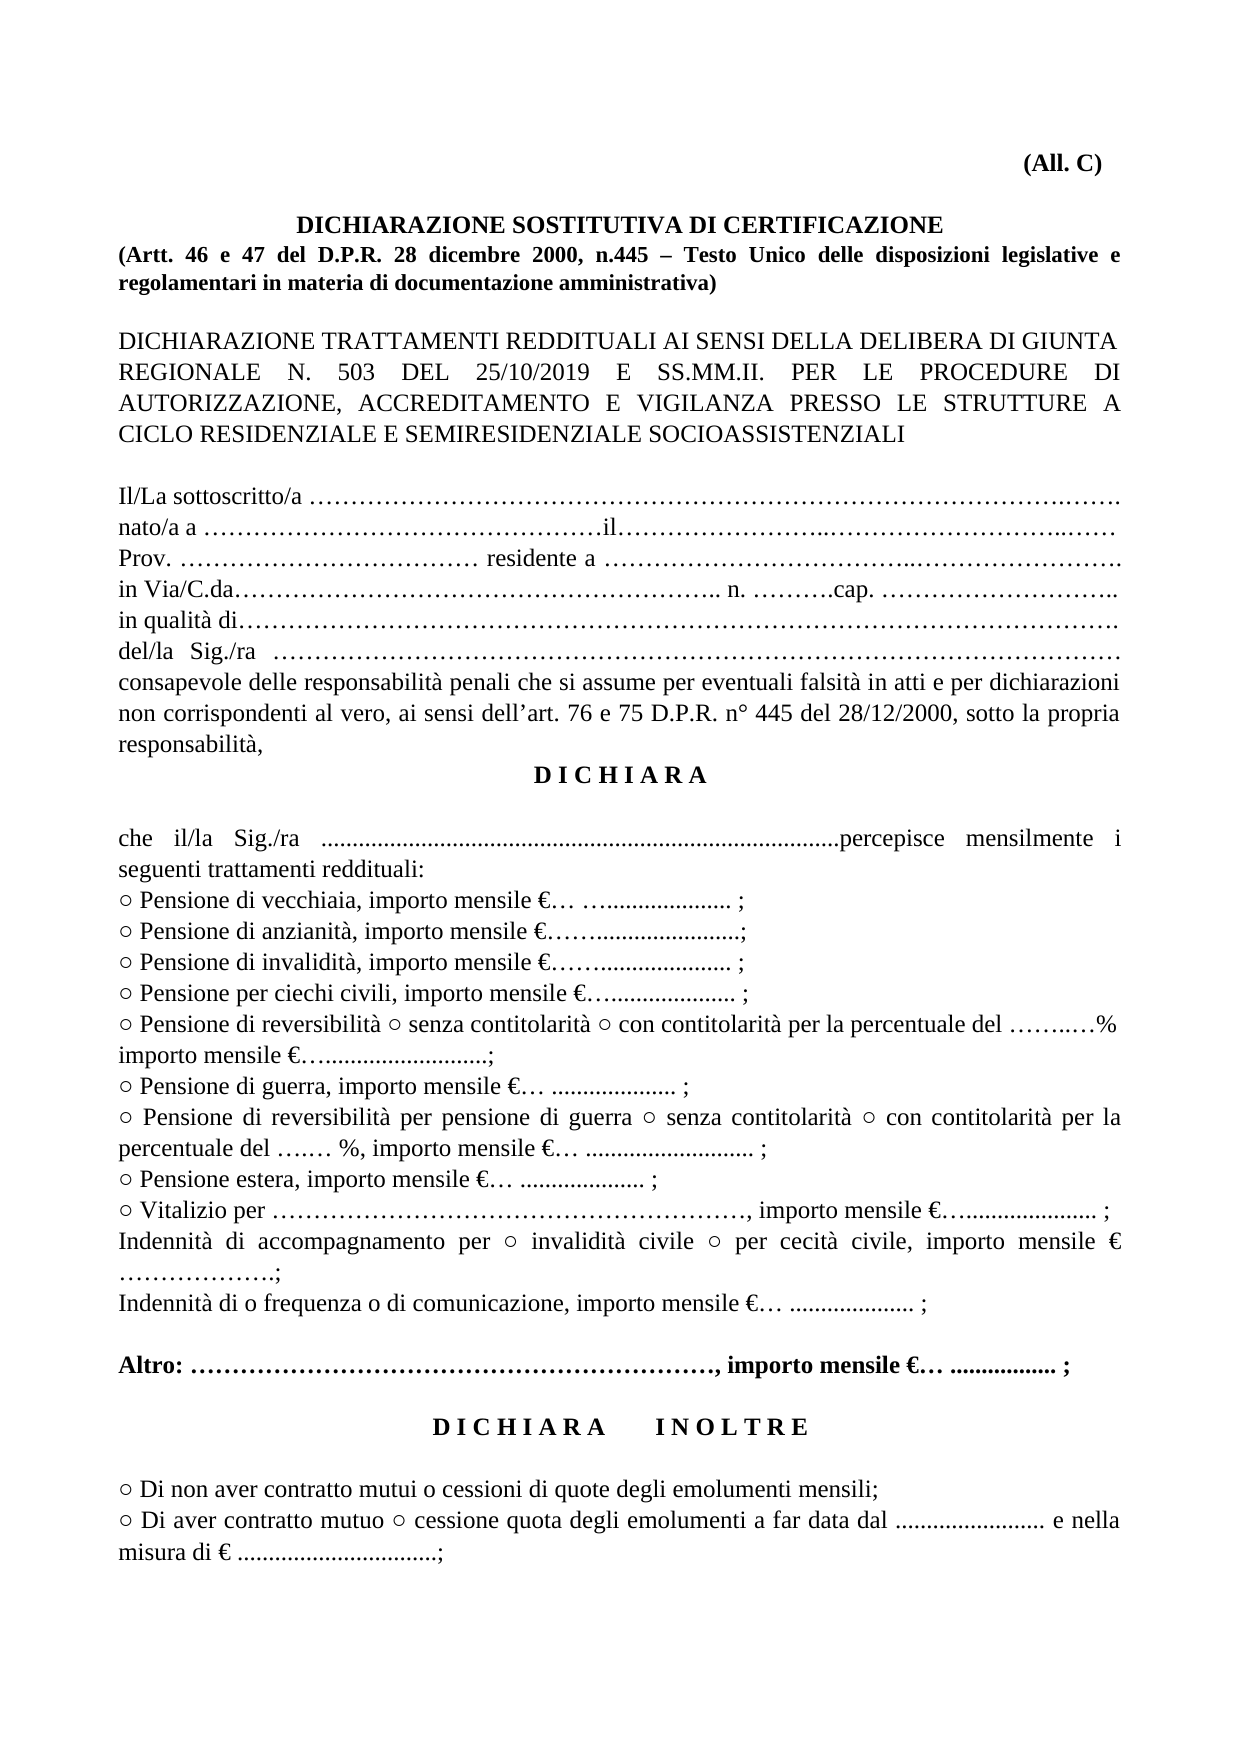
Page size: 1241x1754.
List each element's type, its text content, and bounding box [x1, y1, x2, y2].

text ○ Vitalizio per …………………………………………………, importo mensile €…..................... ; [118, 1195, 1122, 1224]
text Indennità di o frequenza o di comunicazione, importo mensile €… .................... ; [118, 1288, 1122, 1317]
text del/la Sig./ra ………………………………………………………………………………………… consapevole delle responsabilità penali che si assume per eventuali falsità in atti e per dichiarazioni non corrispondenti al vero, ai sensi dell’art. 76 e 75 D.P.R. n° 445 del 28/12/2000, sotto la propria responsabilità, [118, 636, 1122, 758]
text REGIONALE N. 503 DEL 25/10/2019 E SS.MM.II. PER LE PROCEDURE DI AUTORIZZAZIONE, ACCREDITAMENTO E VIGILANZA PRESSO LE STRUTTURE A CICLO RESIDENZIALE E SEMIRESIDENZIALE SOCIOASSISTENZIALI [118, 357, 1122, 448]
text D I C H I A R A I N O L T R E [118, 1412, 1122, 1441]
text in qualità di……………………………………………………………………………………………. [118, 605, 1122, 634]
text ○ Di aver contratto mutuo ○ cessione quota degli emolumenti a far data dal ........................ e nella misura di € ................................; [118, 1506, 1122, 1565]
text ○ Pensione di vecchiaia, importo mensile €… ….................... ; [118, 885, 1122, 913]
text ○ Pensione di guerra, importo mensile €… .................... ; [118, 1071, 1122, 1100]
text ○ Pensione di invalidità, importo mensile €……..................... ; [118, 947, 1122, 976]
text DICHIARAZIONE TRATTAMENTI REDDITUALI AI SENSI DELLA DELIBERA DI GIUNTA [118, 326, 1122, 355]
text ○ Pensione estera, importo mensile €… .................... ; [118, 1164, 1122, 1193]
text DICHIARAZIONE SOSTITUTIVA DI CERTIFICAZIONE [118, 210, 1122, 238]
text (All. C) [118, 148, 1122, 176]
text ○ Di non aver contratto mutui o cessioni di quote degli emolumenti mensili; [118, 1474, 1122, 1503]
text ○ Pensione di anzianità, importo mensile €…….......................; [118, 916, 1122, 944]
text D I C H I A R A [118, 761, 1122, 789]
text (Artt. 46 e 47 del D.P.R. 28 dicembre 2000, n.445 – Testo Unico delle disposizioni legislative e regolamentari in materia di documentazione amministrativa) [118, 241, 1122, 296]
text ○ Pensione di reversibilità per pensione di guerra ○ senza contitolarità ○ con contitolarità per la percentuale del ….… %, importo mensile €… ........................... ; [118, 1102, 1122, 1162]
text Indennità di accompagnamento per ○ invalidità civile ○ per cecità civile, importo mensile €……………….; [118, 1226, 1122, 1286]
text nato/a a …………………………………………il……………………..………………………..…… [118, 512, 1122, 541]
text importo mensile €…..........................; [118, 1040, 1122, 1069]
text ○ Pensione di reversibilità ○ senza contitolarità ○ con contitolarità per la percentuale del ……..…% [118, 1009, 1122, 1038]
text ○ Pensione per ciechi civili, importo mensile €….................... ; [118, 978, 1122, 1007]
text Prov. ……………………………… residente a ………………………………..……………………. in Via/C.da………………………………………………….. n. ……….cap. ……………………….. [118, 543, 1122, 603]
text Il/La sottoscritto/a ……………………………………………………………………………….……. [118, 481, 1122, 510]
text che il/la Sig./ra ...................................................................................percepisce mensilmente i seguenti trattamenti reddituali: [118, 823, 1122, 882]
text Altro: ………………………………………………………, importo mensile €… ................. ; [118, 1350, 1122, 1379]
